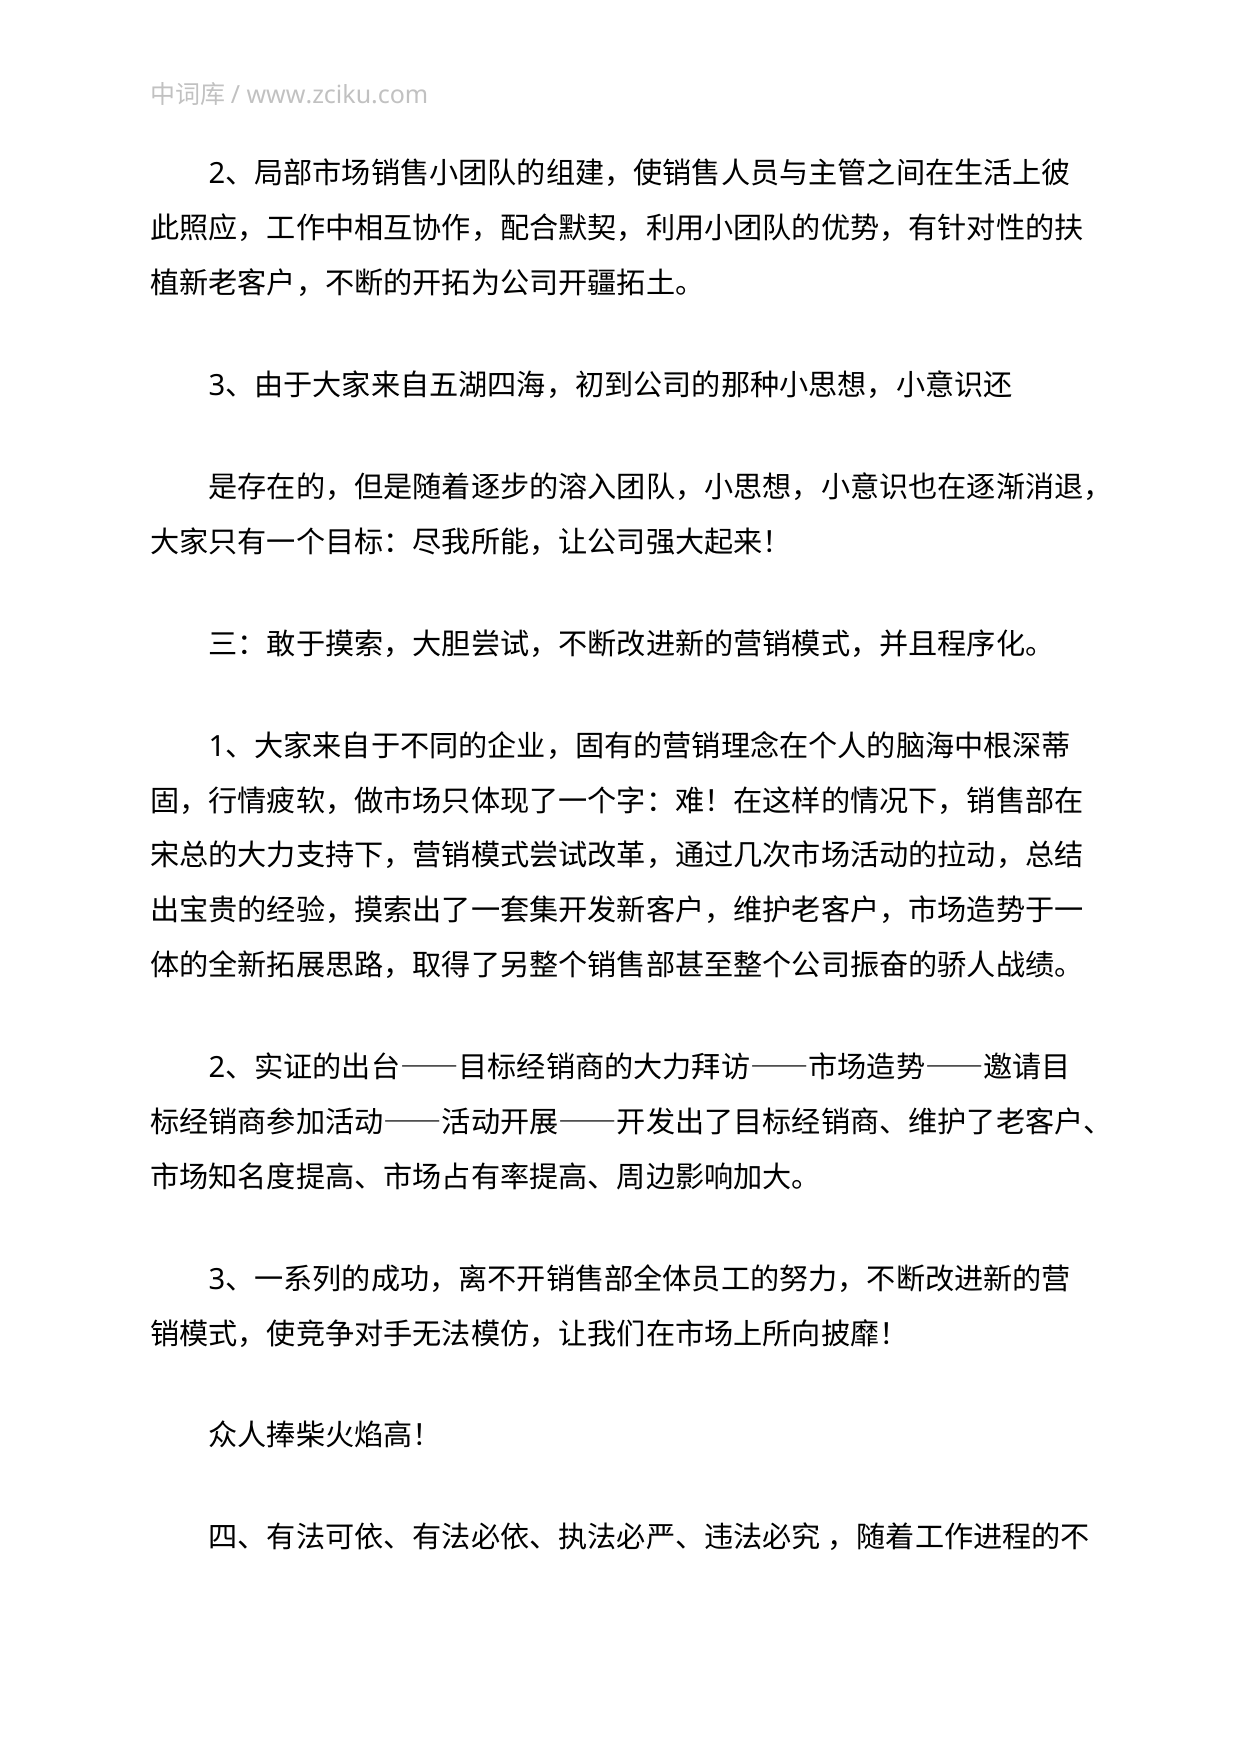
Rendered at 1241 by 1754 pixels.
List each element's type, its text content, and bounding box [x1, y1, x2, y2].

text 3、一系列的成功，离不开销售部全体员工的努力，不断改进新的营销模式，使竞争对手无法模仿，让我们在市场上所向披靡！ [150, 1255, 1090, 1352]
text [150, 1514, 1090, 1556]
text 2、实证的出台——目标经销商的大力拜访——市场造势——邀请目标经销商参加活动——活动开展——开发出了目标经销商、维护了老客户、市场知名度提高、市场占有率提高、周边影响加大。 [150, 1043, 1090, 1196]
text 2、局部市场销售小团队的组建，使销售人员与主管之间在生活上彼此照应，工作中相互协作，配合默契，利用小团队的优势，有针对性的扶植新老客户，不断的开拓为公司开疆拓土。 [150, 150, 1090, 302]
text 三：敢于摸索，大胆尝试，不断改进新的营销模式，并且程序化。 [150, 620, 1090, 663]
text 众人捧柴火焰高！ [150, 1412, 1090, 1454]
text 是存在的，但是随着逐步的溶入团队，小思想，小意识也在逐渐消退，大家只有一个目标：尽我所能，让公司强大起来！ [150, 464, 1090, 561]
text 3、由于大家来自五湖四海，初到公司的那种小思想，小意识还 [150, 362, 1090, 404]
text 1、大家来自于不同的企业，固有的营销理念在个人的脑海中根深蒂固，行情疲软，做市场只体现了一个字：难！在这样的情况下，销售部在宋总的大力支持下，营销模式尝试改革，通过几次市场活动的拉动，总结出宝贵的经验，摸索出了一套集开发新客户，维护老客户，市场造势于一体的全新拓展思路，取得了另整个销售部甚至整个公司振奋的骄人战绩。 [150, 722, 1090, 984]
